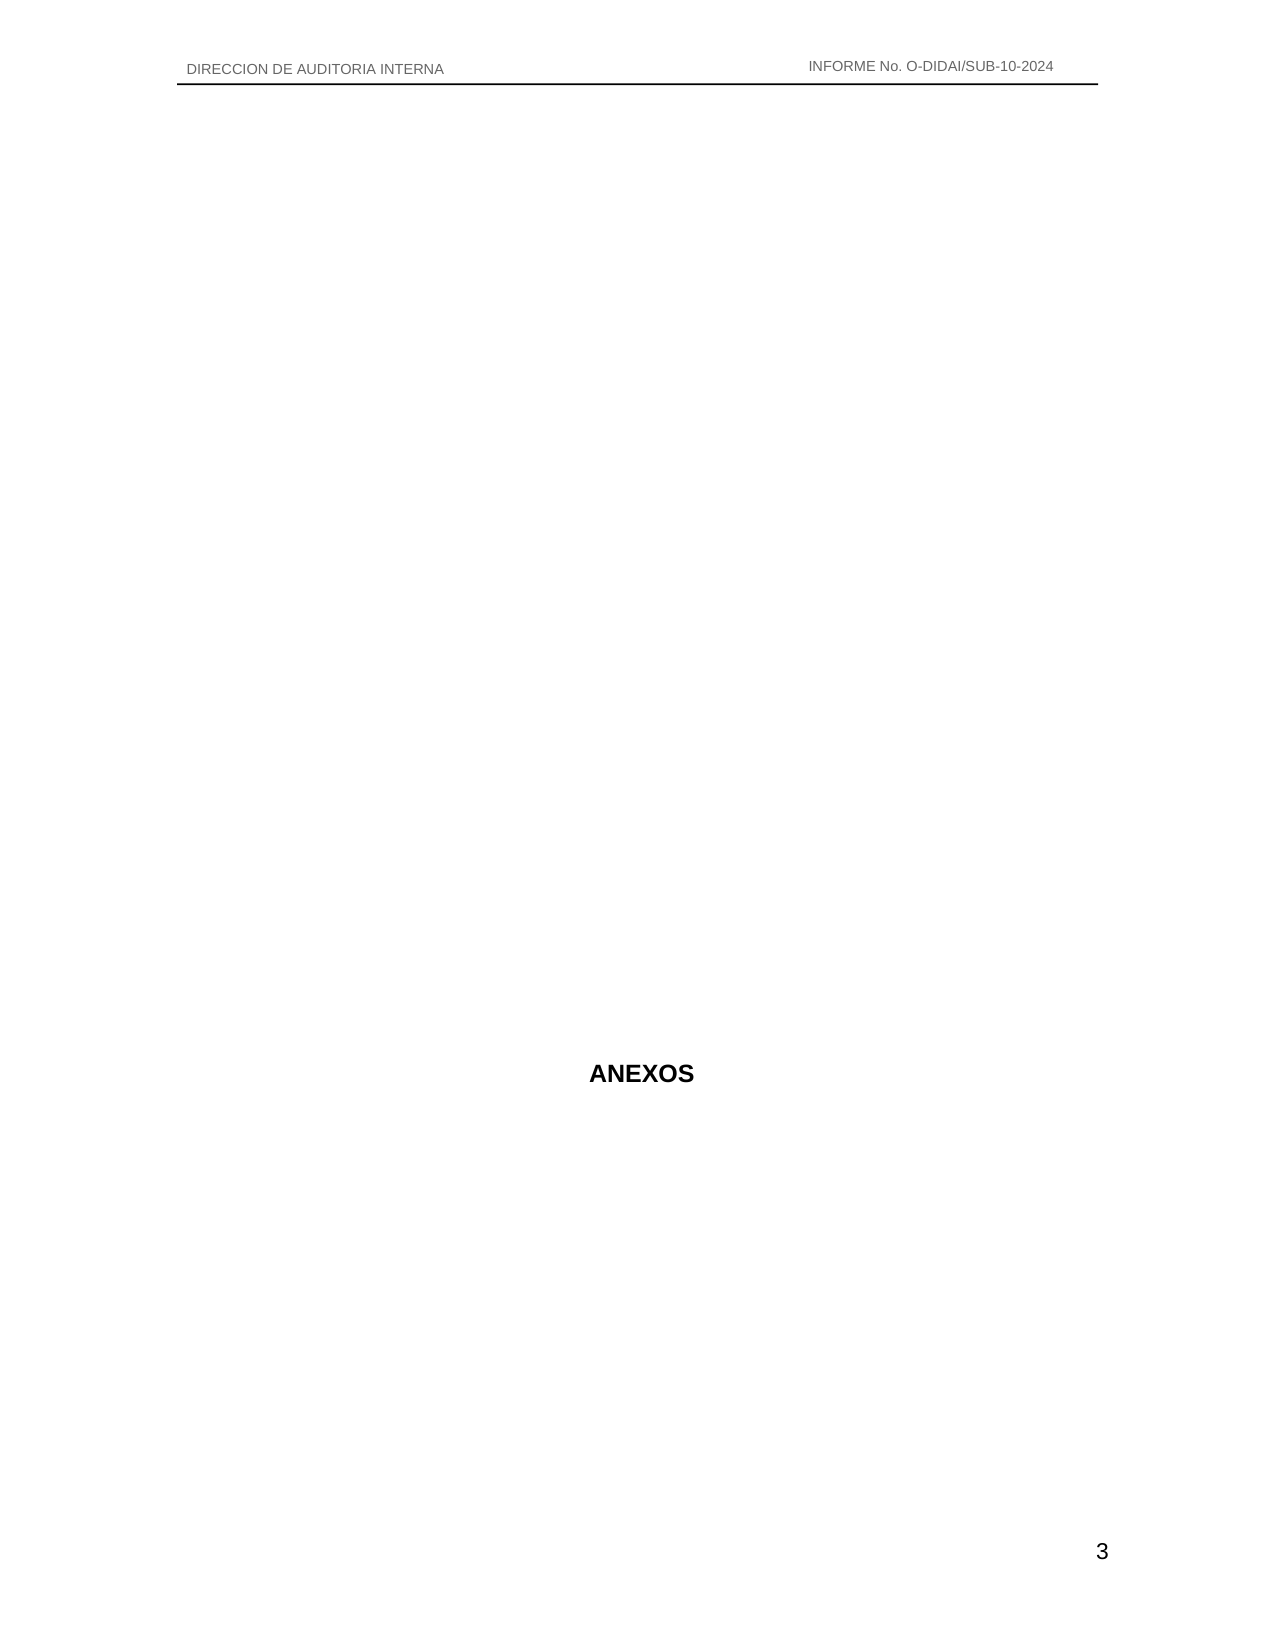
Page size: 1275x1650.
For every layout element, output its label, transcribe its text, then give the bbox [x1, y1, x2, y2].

text ANEXOS [175, 1059, 1108, 1088]
